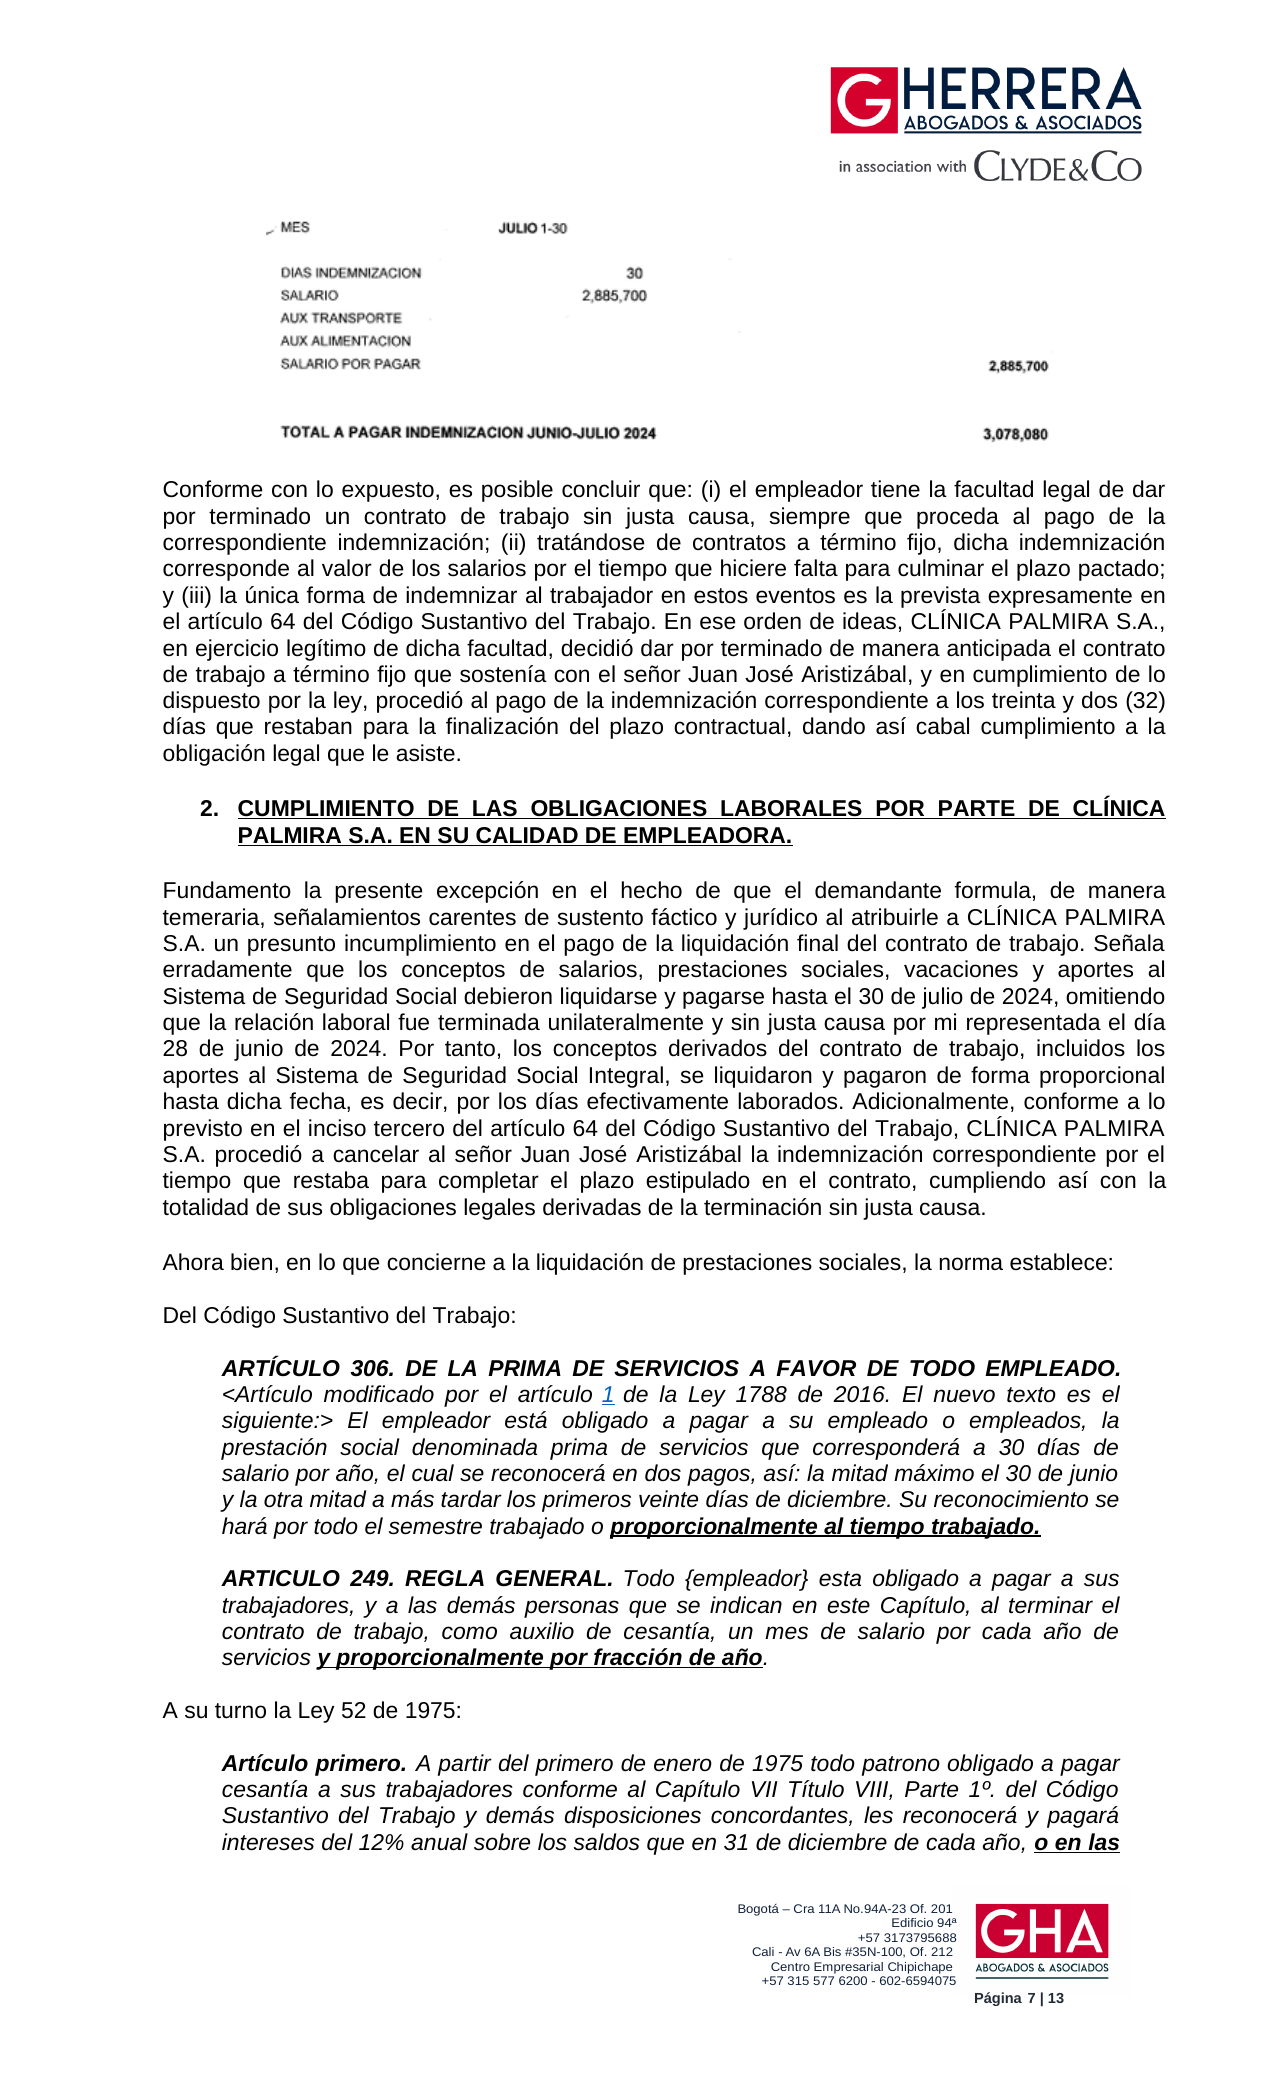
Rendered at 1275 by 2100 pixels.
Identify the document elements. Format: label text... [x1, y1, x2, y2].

picture [951, 1886, 1132, 1997]
text Fundamento la presente excepción en el hecho de que el demandante formula, de manera temeraria, señalamientos carentes de sustento fáctico y jurídico al atribuirle a CLÍNICA PALMIRA S.A. un presunto incumplimiento en el pago de la liquidación final del contrato de trabajo. Señala erradamente que los conceptos de salarios, prestaciones sociales, vacaciones y aportes al Sistema de Seguridad Social debieron liquidarse y pagarse hasta el 30 de julio de 2024, omitiendo que la relación laboral fue terminada unilateralmente y sin justa causa por mi representada el día 28 de junio de 2024. Por tanto, los conceptos derivados del contrato de trabajo, incluidos los aportes al Sistema de Seguridad Social Integral, se liquidaron y pagaron de forma proporcional hasta dicha fecha, es decir, por los días efectivamente laborados. Adicionalmente, conforme a lo previsto en el inciso tercero del artículo 64 del Código Sustantivo del Trabajo, CLÍNICA PALMIRA S.A. procedió a cancelar al señor Juan José Aristizábal la indemnización correspondiente por el tiempo que restaba para completar el plazo estipulado en el contrato, cumpliendo así con la totalidad de sus obligaciones legales derivadas de la terminación sin justa causa. [162, 877, 1167, 1220]
text ARTICULO 249. REGLA GENERAL. Todo {empleador} esta obligado a pagar a sus trabajadores, y a las demás personas que se indican en este Capítulo, al terminar el contrato de trabajo, como auxilio de cesantía, un mes de salario por cada año de servicios y proporcionalmente por fracción de año. [222, 1565, 1122, 1671]
picture [266, 206, 1063, 448]
picture [811, 50, 1162, 198]
text Conforme con lo expuesto, es posible concluir que: (i) el empleador tiene la facultad legal de dar por terminado un contrato de trabajo sin justa causa, siempre que proceda al pago de la correspondiente indemnización; (ii) tratándose de contratos a término fijo, dicha indemnización corresponde al valor de los salarios por el tiempo que hiciere falta para culminar el plazo pactado; y (iii) la única forma de indemnizar al trabajador en estos eventos es la prevista expresamente en el artículo 64 del Código Sustantivo del Trabajo. En ese orden de ideas, CLÍNICA PALMIRA S.A., en ejercicio legítimo de dicha facultad, decidió dar por terminado de manera anticipada el contrato de trabajo a término fijo que sostenía con el señor Juan José Aristizábal, y en cumplimiento de lo dispuesto por la ley, procedió al pago de la indemnización correspondiente a los treinta y dos (32) días que restaban para la finalización del plazo contractual, dando así cabal cumplimiento a la obligación legal que le asiste. [162, 476, 1167, 766]
text A su turno la Ley 52 de 1975: [162, 1697, 1167, 1723]
text Ahora bien, en lo que concierne a la liquidación de prestaciones sociales, la norma establece: [162, 1249, 1167, 1275]
list CUMPLIMIENTO DE LAS OBLIGACIONES LABORALES POR PARTE DE CLÍNICA PALMIRA S.A. EN SU CALIDAD DE EMPLEADORA. [200, 795, 1167, 848]
text ARTÍCULO 306. DE LA PRIMA DE SERVICIOS A FAVOR DE TODO EMPLEADO. <Artículo modificado por el artículo 1 de la Ley 1788 de 2016. El nuevo texto es el siguiente:> El empleador está obligado a pagar a su empleado o empleados, la prestación social denominada prima de servicios que corresponderá a 30 días de salario por año, el cual se reconocerá en dos pagos, así: la mitad máximo el 30 de junio y la otra mitad a más tardar los primeros veinte días de diciembre. Su reconocimiento se hará por todo el semestre trabajado o proporcionalmente al tiempo trabajado. [222, 1354, 1122, 1539]
text Del Código Sustantivo del Trabajo: [162, 1302, 1167, 1328]
